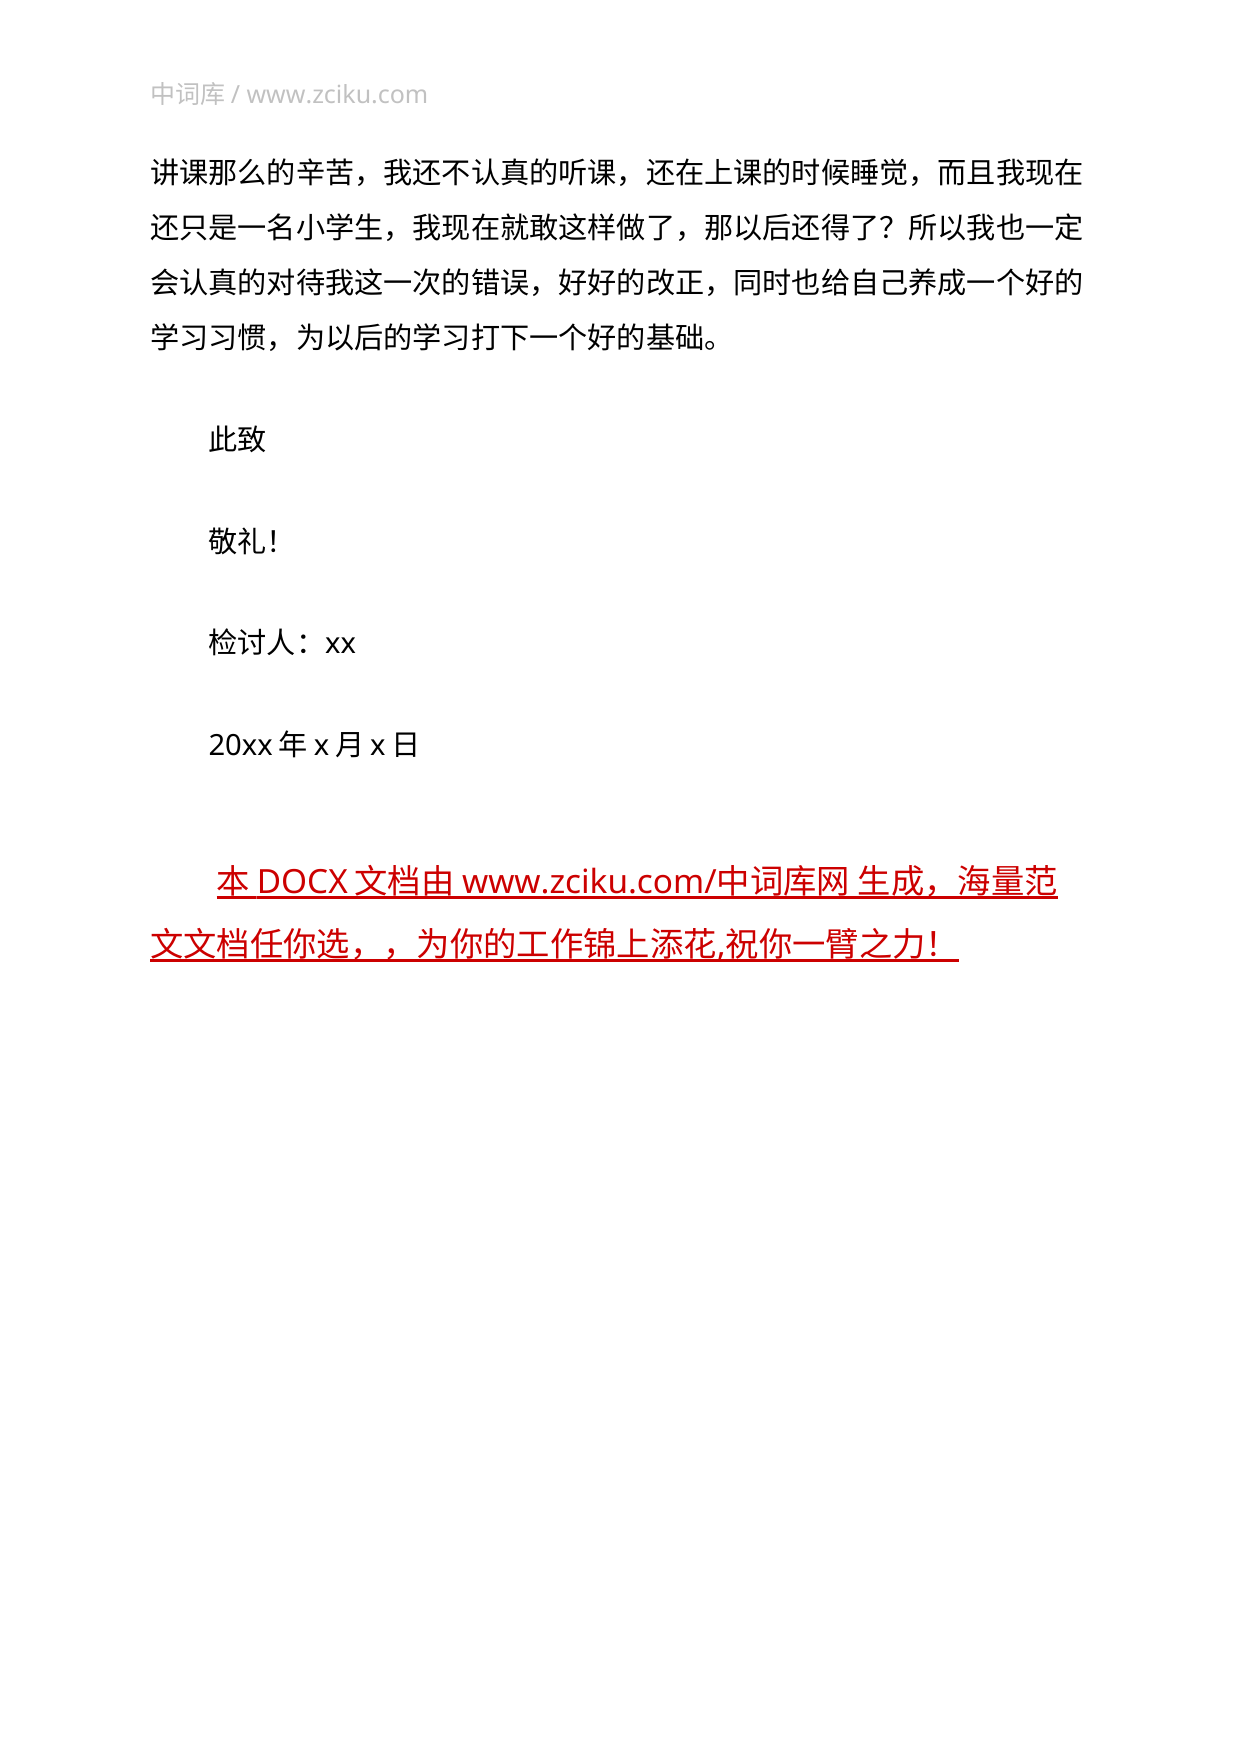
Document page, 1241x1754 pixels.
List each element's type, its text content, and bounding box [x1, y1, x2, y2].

text 敬礼！ [150, 518, 1090, 561]
text 此致 [150, 416, 1090, 459]
text 20xx年x月x日 [150, 722, 1090, 764]
text 检讨人：xx [150, 620, 1090, 662]
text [150, 150, 1090, 357]
text 本DOCX文档由 www.zciku.com/中词库网 生成，海量范文文档任你选，，为你的工作锦上添花,祝你一臂之力！ [150, 855, 1090, 966]
